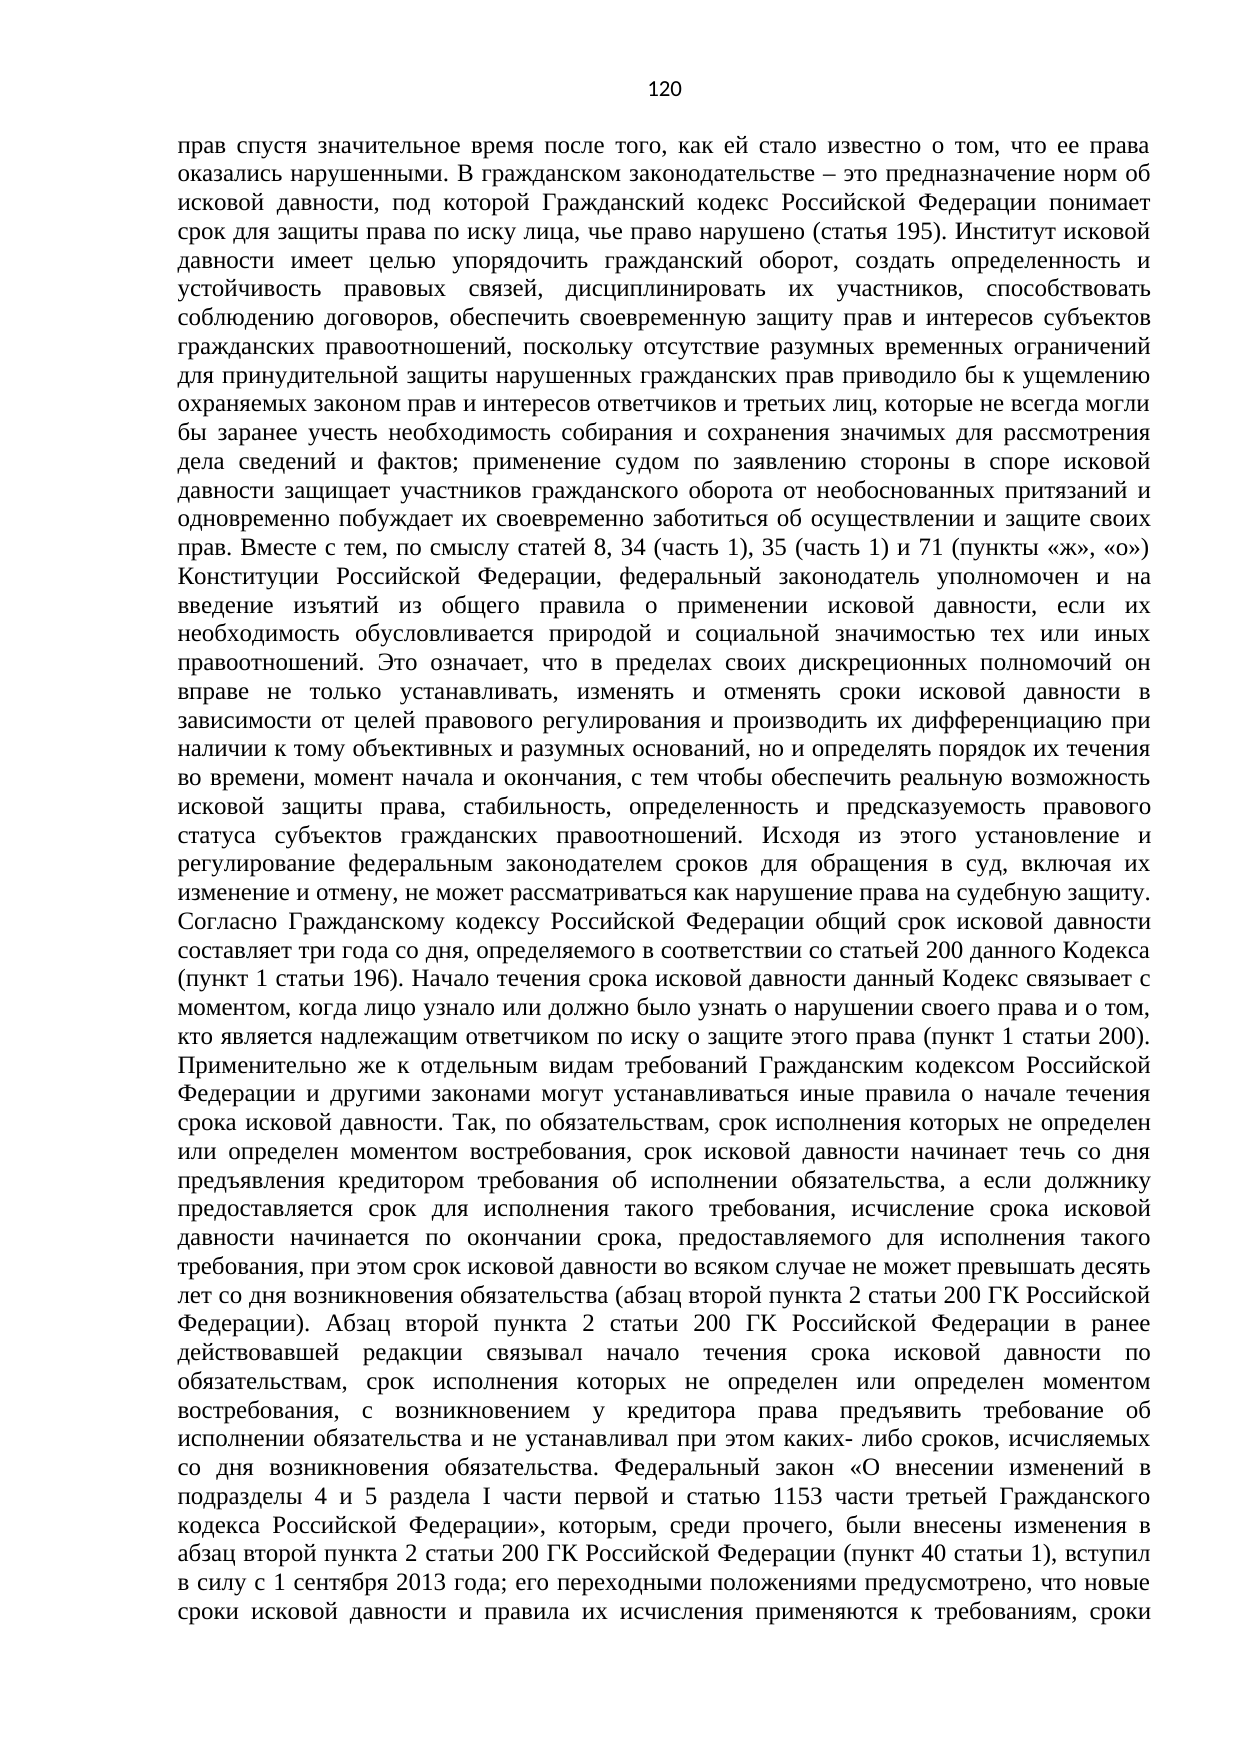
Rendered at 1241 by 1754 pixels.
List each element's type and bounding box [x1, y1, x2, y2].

text [177, 130, 1152, 1625]
